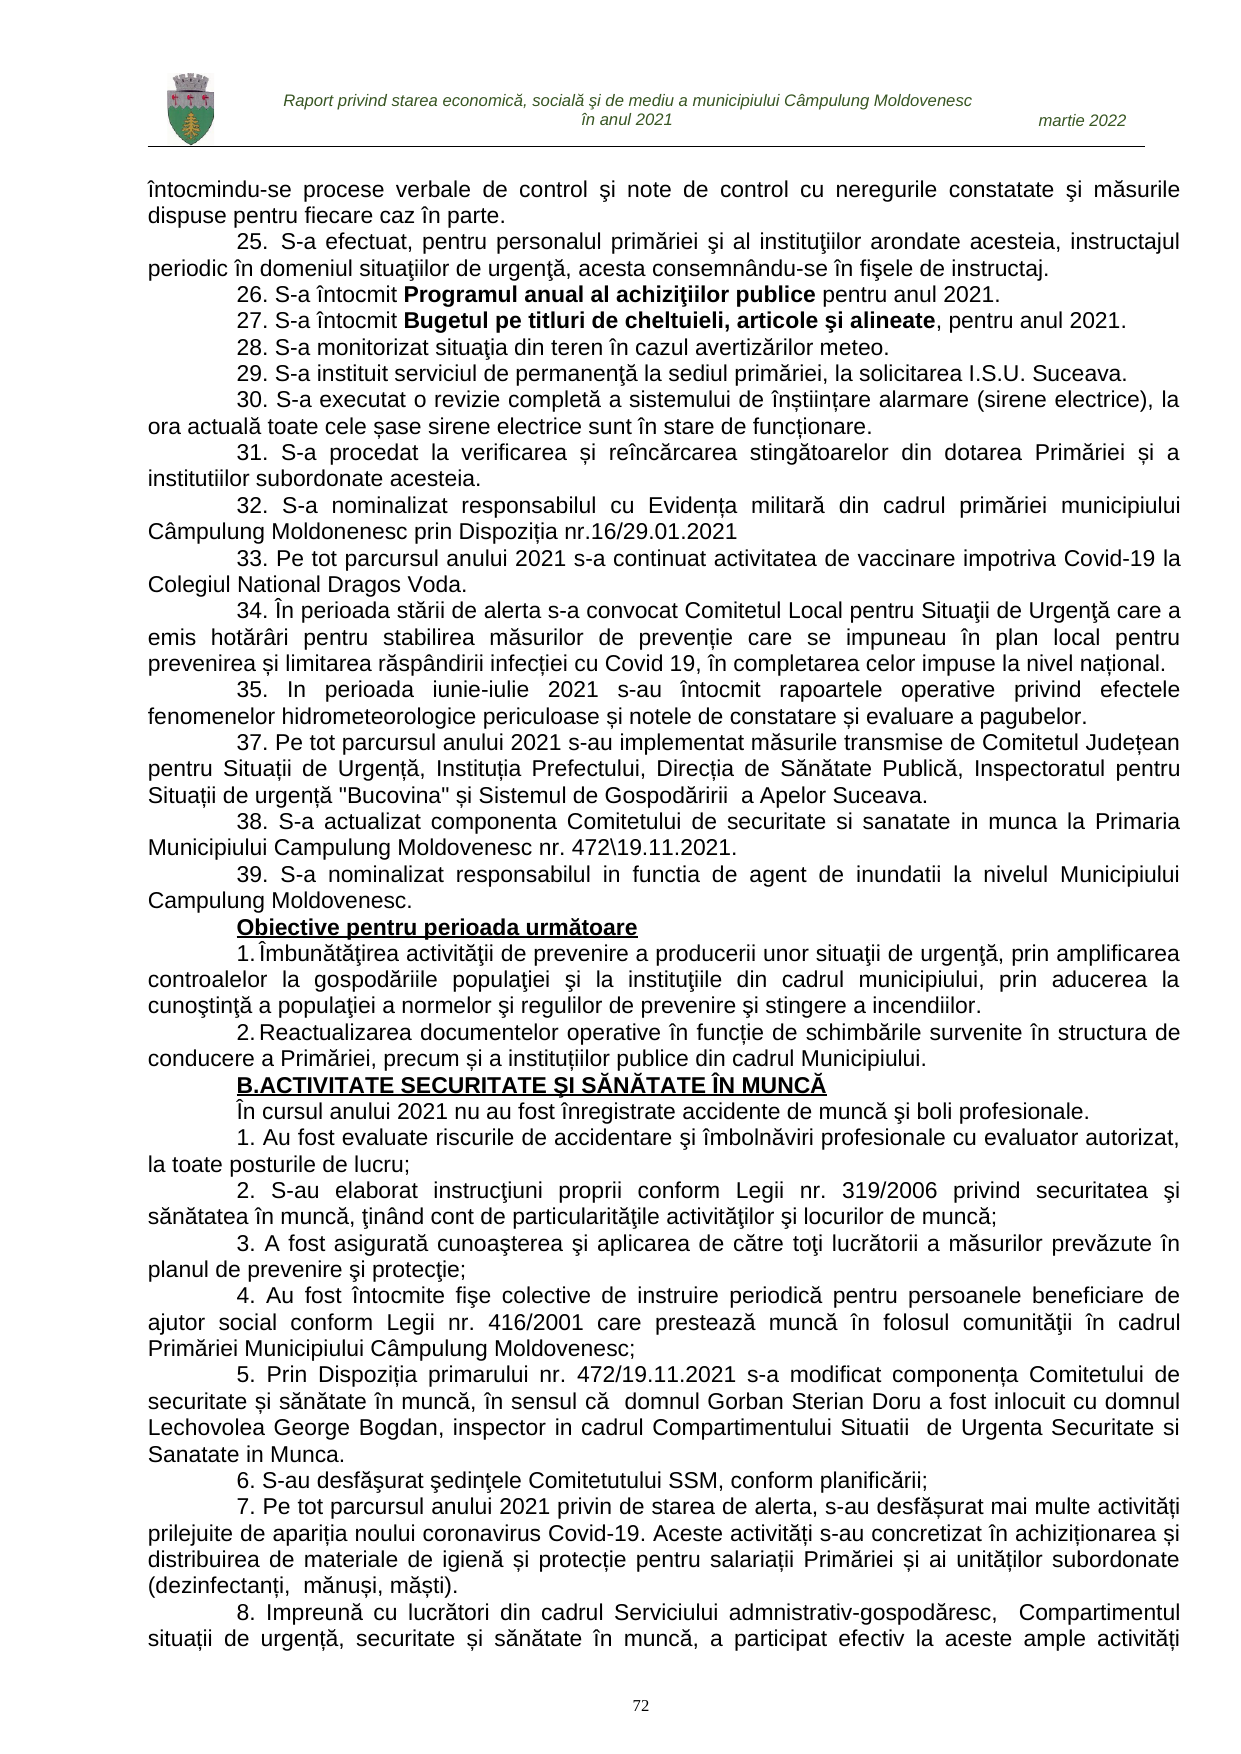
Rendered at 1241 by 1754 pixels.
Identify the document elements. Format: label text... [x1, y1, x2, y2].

list Reactualizarea documentelor operative în funcție de schimbările survenite în structura de conducere a Primăriei, precum și a instituțiilor publice din cadrul Municipiului. [148, 1019, 1181, 1072]
text 5. Prin Dispoziția primarului nr. 472/19.11.2021 s-a modificat componența Comitetului de securitate și sănătate în muncă, în sensul că domnul Gorban Sterian Doru a fost inlocuit cu domnul Lechovolea George Bogdan, inspector in cadrul Compartimentului Situatii de Urgenta Securitate si Sanatate in Munca. [148, 1361, 1181, 1467]
text 37. Pe tot parcursul anului 2021 s-au implementat măsurile transmise de Comitetul Județean pentru Situații de Urgență, Instituția Prefectului, Direcția de Sănătate Publică, Inspectoratul pentru Situații de urgență "Bucovina" și Sistemul de Gospodăririi a Apelor Suceava. [148, 729, 1181, 808]
text 29. S-a instituit serviciul de permanenţă la sediul primăriei, la solicitarea I.S.U. Suceava. [148, 360, 1181, 386]
list Îmbunătăţirea activităţii de prevenire a producerii unor situaţii de urgenţă, prin amplificarea controalelor la gospodăriile populaţiei şi la instituţiile din cadrul municipiului, prin aducerea la cunoştinţă a populaţiei a normelor şi regulilor de prevenire şi stingere a incendiilor. [148, 940, 1181, 1019]
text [148, 1599, 1181, 1651]
text 33. Pe tot parcursul anului 2021 s-a continuat activitatea de vaccinare impotriva Covid-19 la Colegiul National Dragos Voda. [148, 544, 1181, 597]
text 38. S-a actualizat componenta Comitetului de securitate si sanatate in munca la Primaria Municipiului Campulung Moldovenesc nr. 472\19.11.2021. [148, 808, 1181, 861]
text Obiective pentru perioada următoare [148, 913, 1181, 940]
text 3. A fost asigurată cunoaşterea şi aplicarea de către toţi lucrătorii a măsurilor prevăzute în planul de prevenire şi protecţie; [148, 1230, 1181, 1282]
text 2. S-au elaborat instrucţiuni proprii conform Legii nr. 319/2006 privind securitatea şi sănătatea în muncă, ţinând cont de particularităţile activităţilor şi locurilor de muncă; [148, 1177, 1181, 1230]
list S-a efectuat, pentru personalul primăriei şi al instituţiilor arondate acesteia, instructajul periodic în domeniul situaţiilor de urgenţă, acesta consemnându-se în fişele de instructaj. [148, 228, 1181, 281]
text 34. În perioada stării de alerta s-a convocat Comitetul Local pentru Situaţii de Urgenţă care a emis hotărâri pentru stabilirea măsurilor de prevenție care se impuneau în plan local pentru prevenirea și limitarea răspândirii infecției cu Covid 19, în completarea celor impuse la nivel național. [148, 597, 1181, 676]
text 4. Au fost întocmite fişe colective de instruire periodică pentru persoanele beneficiare de ajutor social conform Legii nr. 416/2001 care prestează muncă în folosul comunităţii în cadrul Primăriei Municipiului Câmpulung Moldovenesc; [148, 1282, 1181, 1361]
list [148, 176, 1181, 228]
text 39. S-a nominalizat responsabilul in functia de agent de inundatii la nivelul Municipiului Campulung Moldovenesc. [148, 861, 1181, 913]
text 6. S-au desfăşurat şedinţele Comitetutului SSM, conform planificării; [148, 1467, 1181, 1493]
text B.ACTIVITATE SECURITATE ŞI SĂNĂTATE ÎN MUNCĂ [148, 1072, 1181, 1098]
text 7. Pe tot parcursul anului 2021 privin de starea de alerta, s-au desfășurat mai multe activități prilejuite de apariția noului coronavirus Covid-19. Aceste activități s-au concretizat în achiziționarea și distribuirea de materiale de igienă și protecție pentru salariații Primăriei și ai unităților subordonate (dezinfectanți, mănuși, măști). [148, 1493, 1181, 1599]
text 28. S-a monitorizat situaţia din teren în cazul avertizărilor meteo. [148, 334, 1181, 360]
text 30. S-a executat o revizie completă a sistemului de înștiințare alarmare (sirene electrice), la ora actuală toate cele șase sirene electrice sunt în stare de funcționare. [148, 386, 1181, 439]
text În cursul anului 2021 nu au fost înregistrate accidente de muncă şi boli profesionale. [148, 1098, 1181, 1124]
text 1. Au fost evaluate riscurile de accidentare şi îmbolnăviri profesionale cu evaluator autorizat, la toate posturile de lucru; [148, 1124, 1181, 1177]
text 31. S-a procedat la verificarea și reîncărcarea stingătoarelor din dotarea Primăriei și a institutiilor subordonate acesteia. [148, 439, 1181, 492]
text 32. S-a nominalizat responsabilul cu Evidența militară din cadrul primăriei municipiului Câmpulung Moldonenesc prin Dispoziția nr.16/29.01.2021 [148, 492, 1181, 544]
text 26. S-a întocmit Programul anual al achiziţiilor publice pentru anul 2021. [148, 281, 1181, 307]
text 27. S-a întocmit Bugetul pe titluri de cheltuieli, articole şi alineate, pentru anul 2021. [148, 307, 1181, 334]
text 35. In perioada iunie-iulie 2021 s-au întocmit rapoartele operative privind efectele fenomenelor hidrometeorologice periculoase și notele de constatare și evaluare a pagubelor. [148, 676, 1181, 729]
